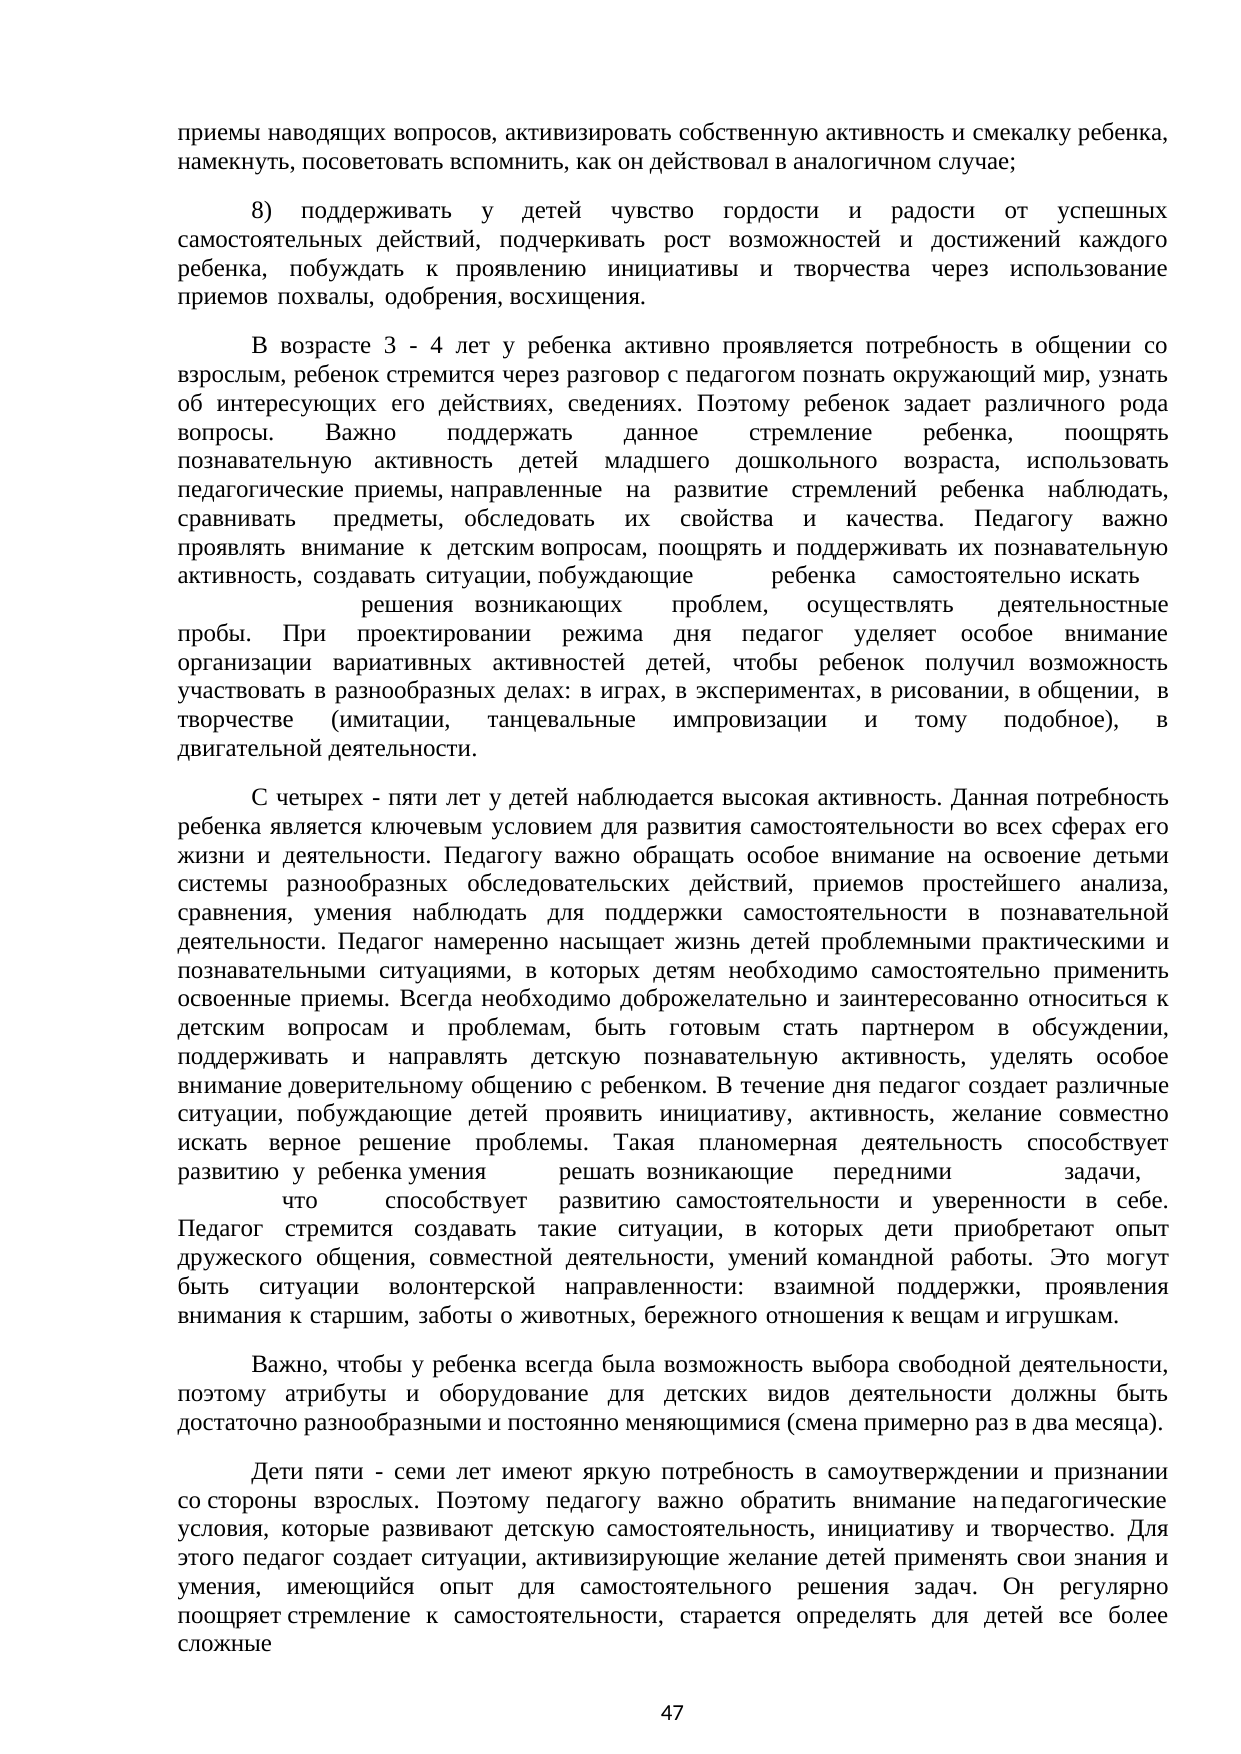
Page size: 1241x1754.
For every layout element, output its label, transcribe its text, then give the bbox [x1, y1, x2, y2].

text 8) поддерживать у детей чувство гордости и радости от успешных самостоятельных действий, подчеркивать рост возможностей и достижений каждого ребенка, побуждать к проявлению инициативы и творчества через использование приемов похвалы, одобрения, восхищения. [177, 195, 1168, 310]
text Дети пяти - семи лет имеют яркую потребность в самоутверждении и признании со стороны взрослых. Поэтому педагогу важно обратить внимание на педагогические условия, которые развивают детскую самостоятельность, инициативу и творчество. Для этого педагог создает ситуации, активизирующие желание детей применять свои знания и умения, имеющийся опыт для самостоятельного решения задач. Он регулярно поощряет стремление к самостоятельности, старается определять для детей все более сложные [177, 1456, 1169, 1657]
text приемы наводящих вопросов, активизировать собственную активность и смекалку ребенка, намекнуть, посоветовать вспомнить, как он действовал в аналогичном случае; [177, 117, 1172, 174]
text Важно, чтобы у ребенка всегда была возможность выбора свободной деятельности, поэтому атрибуты и оборудование для детских видов деятельности должны быть достаточно разнообразными и постоянно меняющимися (смена примерно раз в два месяца). [177, 1349, 1168, 1435]
text С четырех - пяти лет у детей наблюдается высокая активность. Данная потребность ребенка является ключевым условием для развития самостоятельности во всех сферах его жизни и деятельности. Педагогу важно обращать особое внимание на освоение детьми системы разнообразных обследовательских действий, приемов простейшего анализа, сравнения, умения наблюдать для поддержки самостоятельности в познавательной деятельности. Педагог намеренно насыщает жизнь детей проблемными практическими и познавательными ситуациями, в которых детям необходимо самостоятельно применить освоенные приемы. Всегда необходимо доброжелательно и заинтересованно относиться к детским вопросам и проблемам, быть готовым стать партнером в обсуждении, поддерживать и направлять детскую познавательную активность, уделять особое внимание доверительному общению с ребенком. В течение дня педагог создает различные ситуации, побуждающие детей проявить инициативу, активность, желание совместно искать верное решение проблемы. Такая планомерная деятельность способствует развитию у ребенка умения решать возникающие перед ними задачи, что способствует развитию самостоятельности и уверенности в себе. Педагог стремится создавать такие ситуации, в которых дети приобретают опыт дружеского общения, совместной деятельности, умений командной работы. Это могут быть ситуации волонтерской направленности: взаимной поддержки, проявления внимания к старшим, заботы о животных, бережного отношения к вещам и игрушкам. [177, 782, 1169, 1328]
text В возрасте 3 - 4 лет у ребенка активно проявляется потребность в общении со взрослым, ребенок стремится через разговор с педагогом познать окружающий мир, узнать об интересующих его действиях, сведениях. Поэтому ребенок задает различного рода вопросы. Важно поддержать данное стремление ребенка, поощрять познавательную активность детей младшего дошкольного возраста, использовать педагогические приемы, направленные на развитие стремлений ребенка наблюдать, сравнивать предметы, обследовать их свойства и качества. Педагогу важно проявлять внимание к детским вопросам, поощрять и поддерживать их познавательную активность, создавать ситуации, побуждающие ребенка самостоятельно искать решения возникающих проблем, осуществлять деятельностные пробы. При проектировании режима дня педагог уделяет особое внимание организации вариативных активностей детей, чтобы ребенок получил возможность участвовать в разнообразных делах: в играх, в экспериментах, в рисовании, в общении, в творчестве (имитации, танцевальные импровизации и тому подобное), в двигательной деятельности. [177, 331, 1168, 762]
